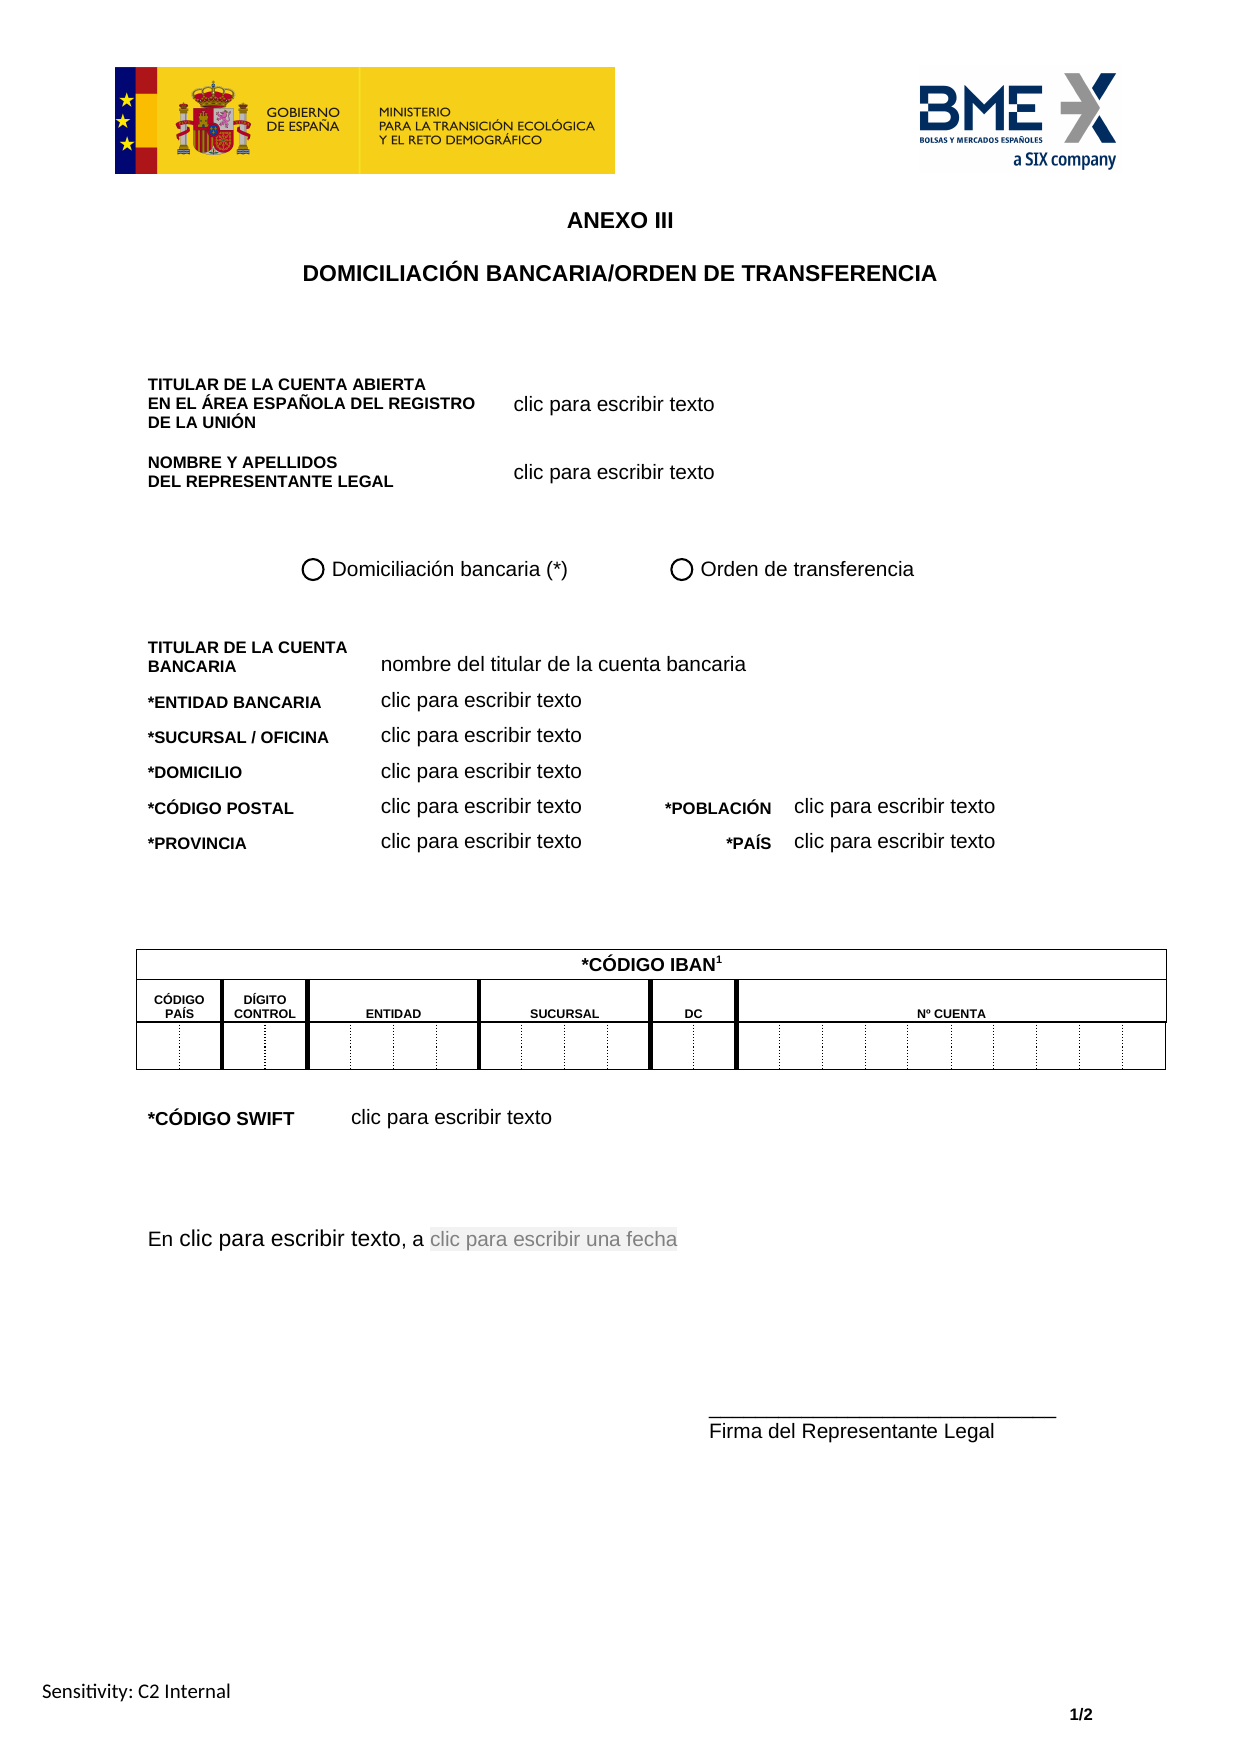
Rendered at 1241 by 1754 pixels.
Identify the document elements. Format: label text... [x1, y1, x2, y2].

text ______________________________ [148, 1395, 1092, 1419]
table_cell *DOMICILIO [136, 747, 369, 782]
table_cell [369, 747, 1137, 782]
table_header [502, 365, 1137, 443]
table_cell [310, 1023, 350, 1069]
table_cell [779, 1023, 822, 1069]
table_cell [436, 1023, 477, 1069]
table_cell [908, 1023, 951, 1069]
table_header TITULAR DE LA CUENTA ABIERTA EN EL ÁREA ESPAÑOLA DEL REGISTRO DE LA UNIÓN [136, 365, 502, 443]
table_cell [137, 1023, 179, 1069]
table_cell [951, 1023, 994, 1069]
table_cell [369, 676, 1137, 712]
table_cell [179, 1023, 220, 1069]
table_cell [783, 818, 1137, 853]
table_cell [502, 443, 1137, 501]
table_cell *PROVINCIA [136, 818, 369, 853]
table_cell *SUCURSAL / OFICINA [136, 712, 369, 747]
table_cell ENTIDAD [310, 980, 477, 1021]
table_cell SUCURSAL [481, 980, 648, 1021]
table_cell DÍGITO CONTROL [224, 980, 305, 1021]
table_cell [1123, 1023, 1165, 1069]
table_header *CÓDIGO IBAN [137, 950, 1166, 979]
table_cell CÓDIGO PAÍS [137, 980, 220, 1021]
text ANEXO III [148, 207, 1092, 233]
table_cell [350, 1023, 393, 1069]
table_cell *ENTIDAD BANCARIA [136, 676, 369, 712]
table_cell *POBLACIÓN [635, 783, 783, 818]
table_header TITULAR DE LA CUENTA BANCARIA [136, 638, 369, 676]
table_cell [265, 1023, 305, 1069]
table_cell [865, 1023, 908, 1069]
picture [115, 67, 615, 174]
table_cell DC [653, 980, 734, 1021]
text DOMICILIACIÓN BANCARIA/ORDEN DE TRANSFERENCIA [148, 259, 1092, 286]
table_header *CÓDIGO SWIFT [136, 1094, 339, 1129]
table_cell [608, 1023, 648, 1069]
table_cell [739, 1023, 779, 1069]
table_cell *PAÍS [709, 818, 783, 853]
table_cell [653, 1023, 693, 1069]
table_cell [822, 1023, 865, 1069]
table_cell [1080, 1023, 1122, 1069]
table_cell [369, 783, 635, 818]
table_header [340, 1094, 1137, 1129]
table_cell [224, 1023, 265, 1069]
table_cell [393, 1023, 436, 1069]
picture [918, 65, 1122, 172]
table_cell [369, 712, 1137, 747]
table_cell [1037, 1023, 1080, 1069]
table_cell Nº CUENTA [739, 980, 1166, 1021]
table_cell [481, 1023, 522, 1069]
text En , a [148, 1225, 1092, 1251]
table_cell [994, 1023, 1037, 1069]
table_cell [783, 783, 1137, 818]
table_cell NOMBRE Y APELLIDOS DEL REPRESENTANTE LEGAL [136, 443, 502, 501]
table_cell *CÓDIGO POSTAL [136, 783, 369, 818]
table_cell [522, 1023, 564, 1069]
table_cell [369, 818, 709, 853]
text Firma del Representante Legal [148, 1419, 1092, 1443]
table_cell [565, 1023, 608, 1069]
table_header [369, 638, 1137, 676]
table_cell [693, 1023, 734, 1069]
